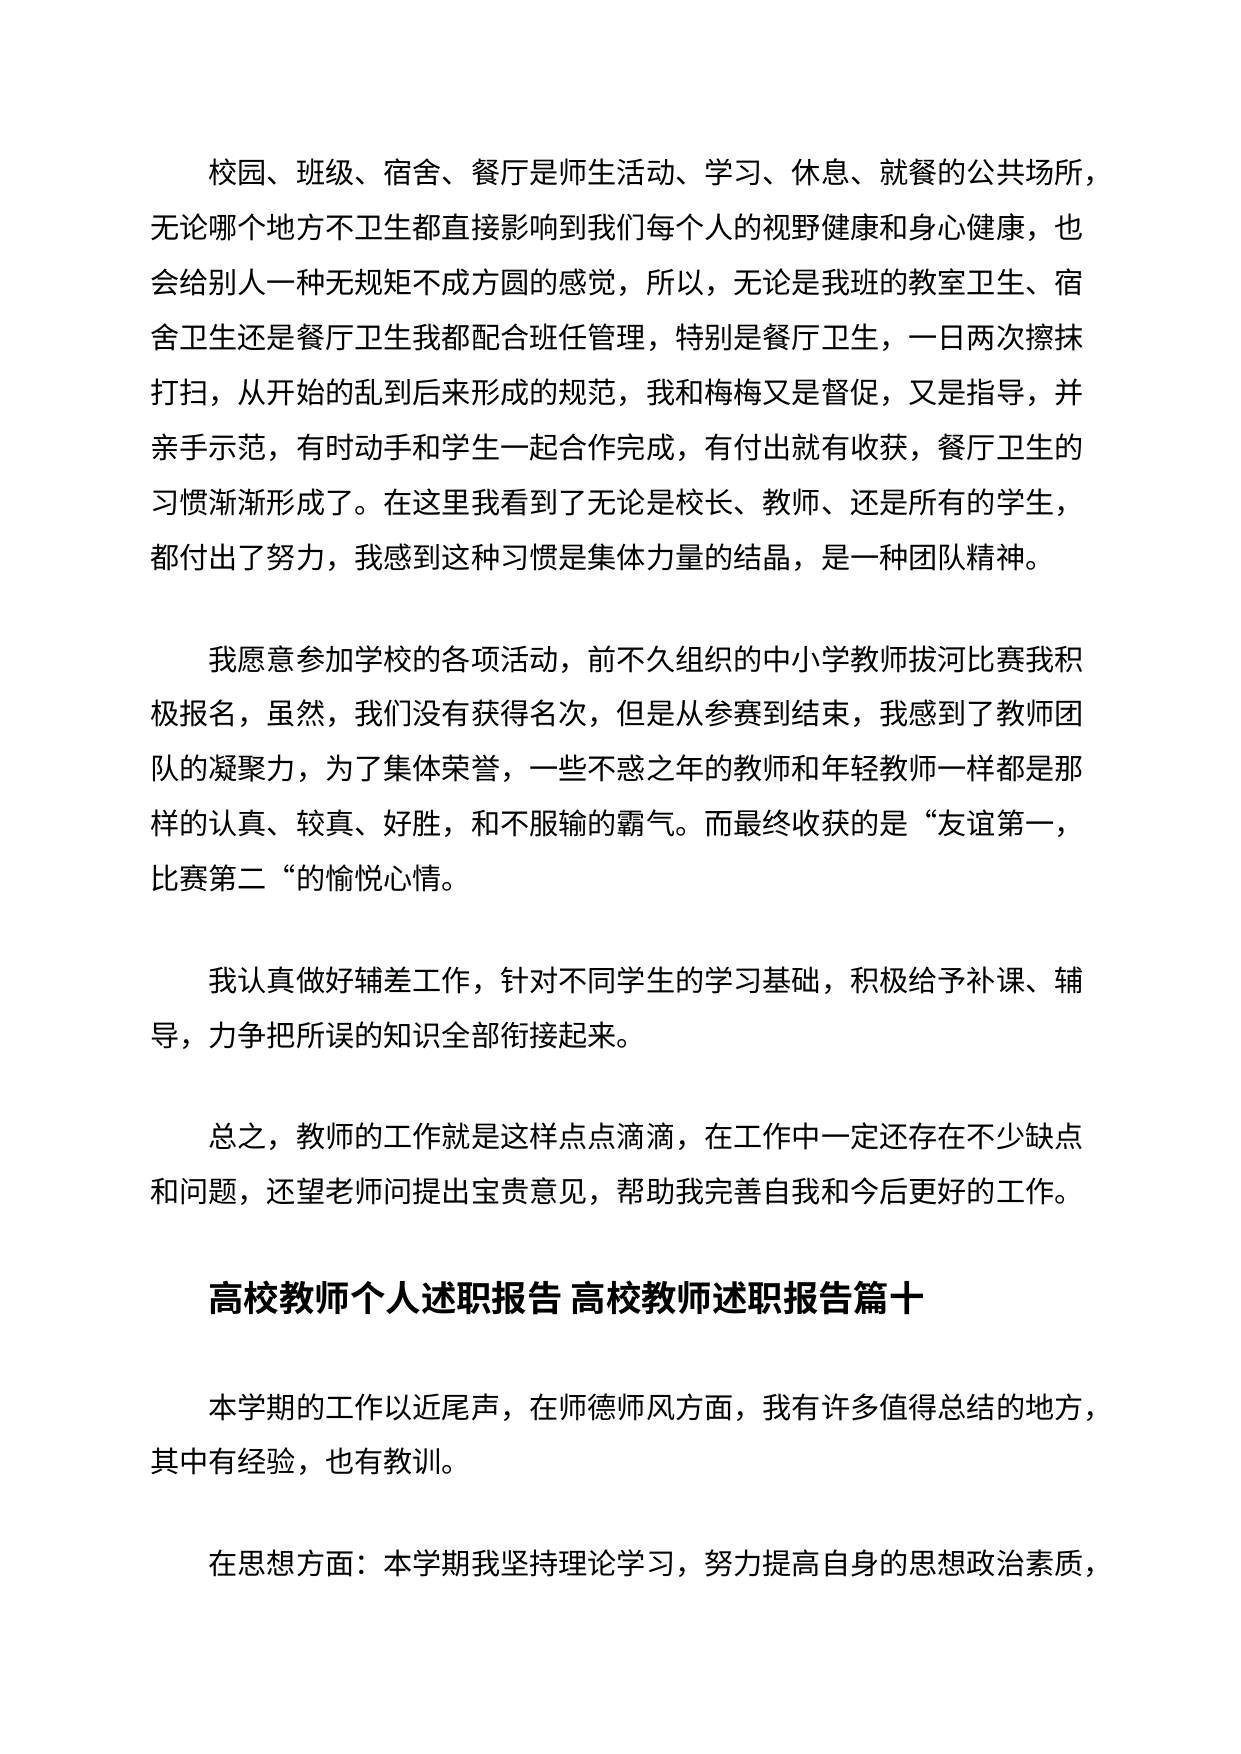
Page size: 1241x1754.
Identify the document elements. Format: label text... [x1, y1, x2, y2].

text 高校教师个人述职报告 高校教师述职报告篇十 [150, 1271, 1090, 1322]
text 本学期的工作以近尾声，在师德师风方面，我有许多值得总结的地方，其中有经验，也有教训。 [150, 1384, 1090, 1481]
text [150, 1541, 1090, 1583]
text 我认真做好辅差工作，针对不同学生的学习基础，积极给予补课、辅导，力争把所误的知识全部衔接起来。 [150, 957, 1090, 1054]
text 校园、班级、宿舍、餐厅是师生活动、学习、休息、就餐的公共场所，无论哪个地方不卫生都直接影响到我们每个人的视野健康和身心健康，也会给别人一种无规矩不成方圆的感觉，所以，无论是我班的教室卫生、宿舍卫生还是餐厅卫生我都配合班任管理，特别是餐厅卫生，一日两次擦抹打扫，从开始的乱到后来形成的规范，我和梅梅又是督促，又是指导，并亲手示范，有时动手和学生一起合作完成，有付出就有收获，餐厅卫生的习惯渐渐形成了。在这里我看到了无论是校长、教师、还是所有的学生，都付出了努力，我感到这种习惯是集体力量的结晶，是一种团队精神。 [150, 150, 1090, 577]
text 我愿意参加学校的各项活动，前不久组织的中小学教师拔河比赛我积极报名，虽然，我们没有获得名次，但是从参赛到结束，我感到了教师团队的凝聚力，为了集体荣誉，一些不惑之年的教师和年轻教师一样都是那样的认真、较真、好胜，和不服输的霸气。而最终收获的是“友谊第一，比赛第二“的愉悦心情。 [150, 636, 1090, 898]
text 总之，教师的工作就是这样点点滴滴，在工作中一定还存在不少缺点和问题，还望老师问提出宝贵意见，帮助我完善自我和今后更好的工作。 [150, 1114, 1090, 1211]
